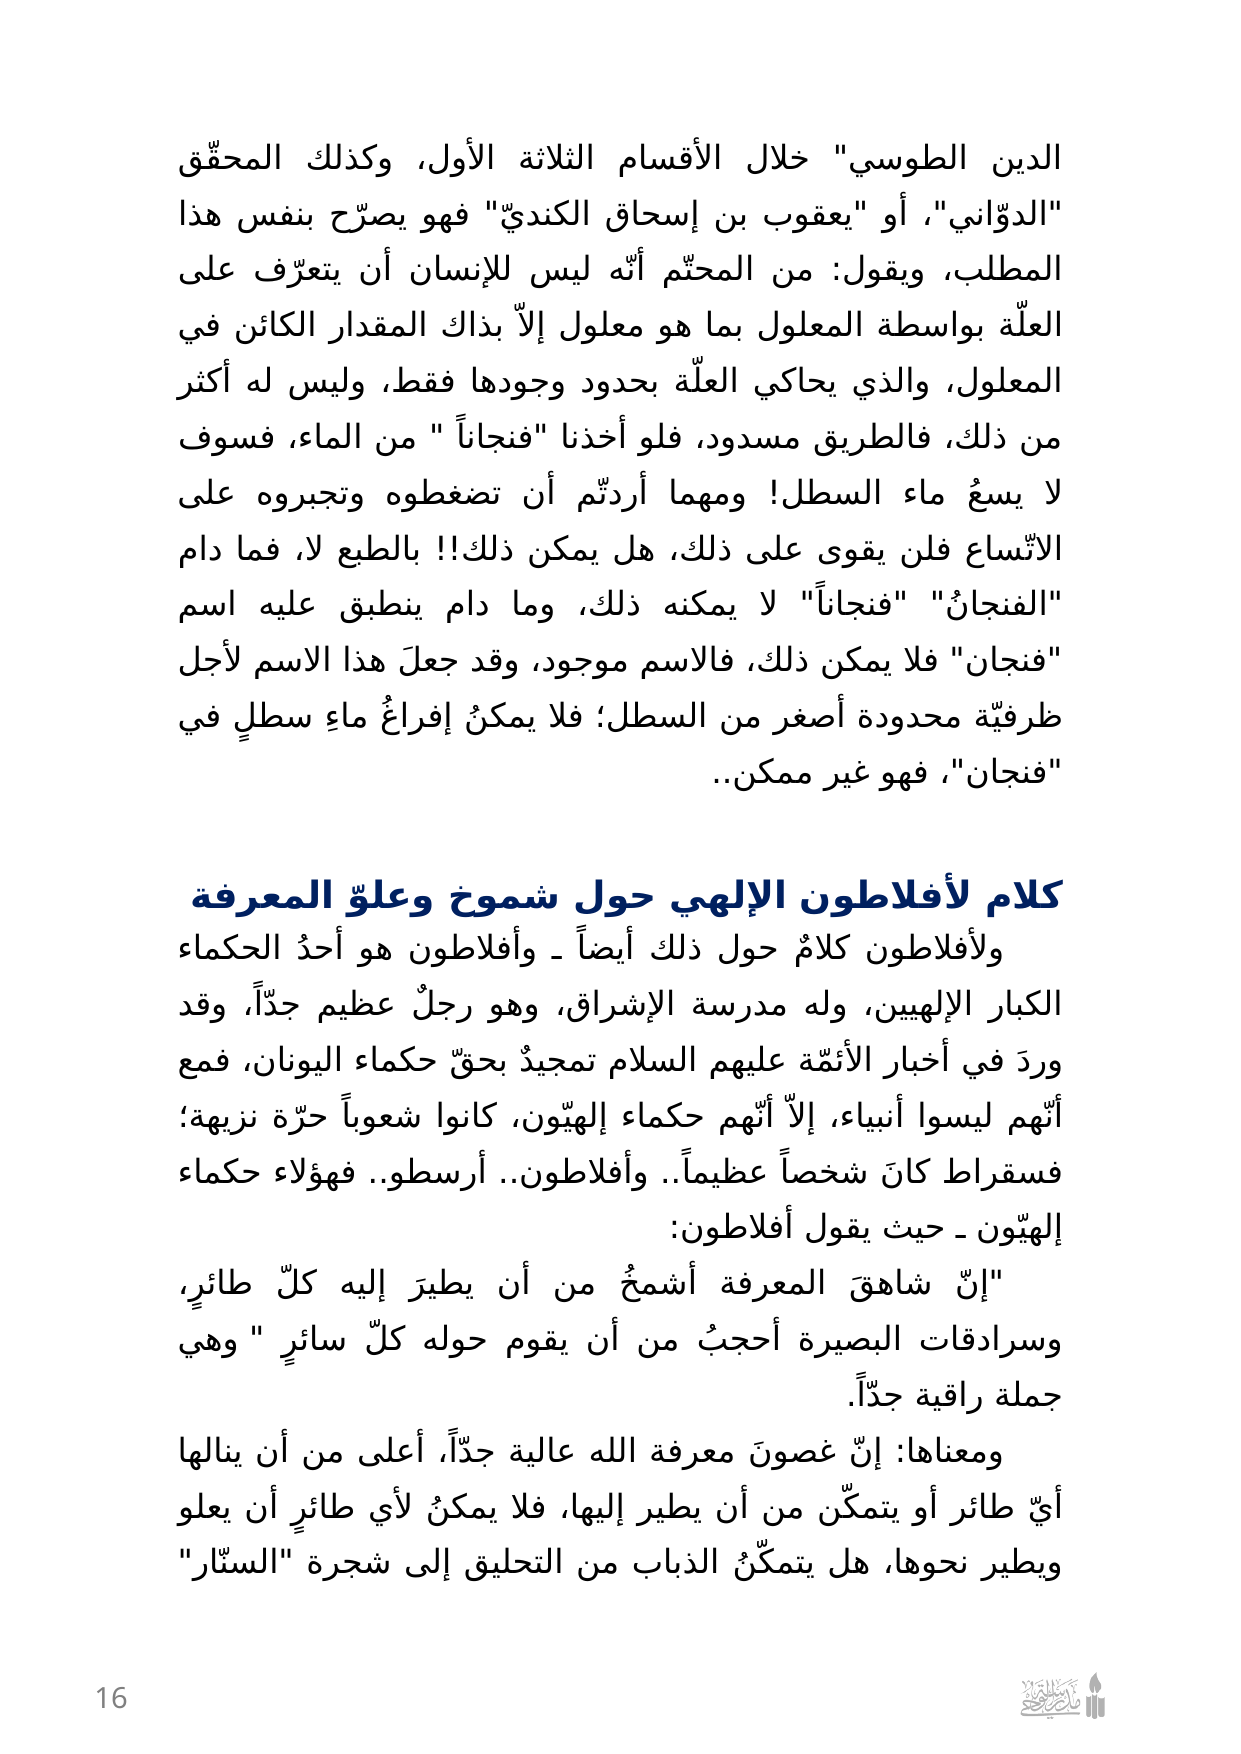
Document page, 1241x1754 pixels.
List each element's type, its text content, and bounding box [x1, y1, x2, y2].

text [177, 1429, 1063, 1596]
title كلام لأفلاطون الإلهي حول شموخ وعلوّ المعرفة [177, 874, 1063, 918]
text ولأفلاطون كلامٌ حول ذلك أيضاً ـ وأفلاطون هو أحدُ الحكماء الكبار الإلهيين، وله مدرسة الإشراق، وهو رجلٌ عظيم جدّاً، وقد وردَ في أخبار الأئمّة عليهم السلام تمجيدٌ بحقّ حكماء اليونان، فمع أنّهم ليسوا أنبياء، إلاّ أنّهم حكماء إلهيّون، كانوا شعوباً حرّة نزيهة؛ فسقراط كانَ شخصاً عظيماً.. وأفلاطون.. أرسطو.. فهؤلاء حكماء إلهيّون ـ حيث يقول أفلاطون: [177, 926, 1063, 1261]
picture [1020, 1672, 1105, 1719]
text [177, 136, 1063, 806]
text "إنّ شاهقَ المعرفة أشمخُ من أن يطيرَ إليه كلّ طائرٍ، وسرادقات البصيرة أحجبُ من أن يقوم حوله كلّ سائرٍ " وهي جملة راقية جدّاً. [177, 1261, 1063, 1429]
